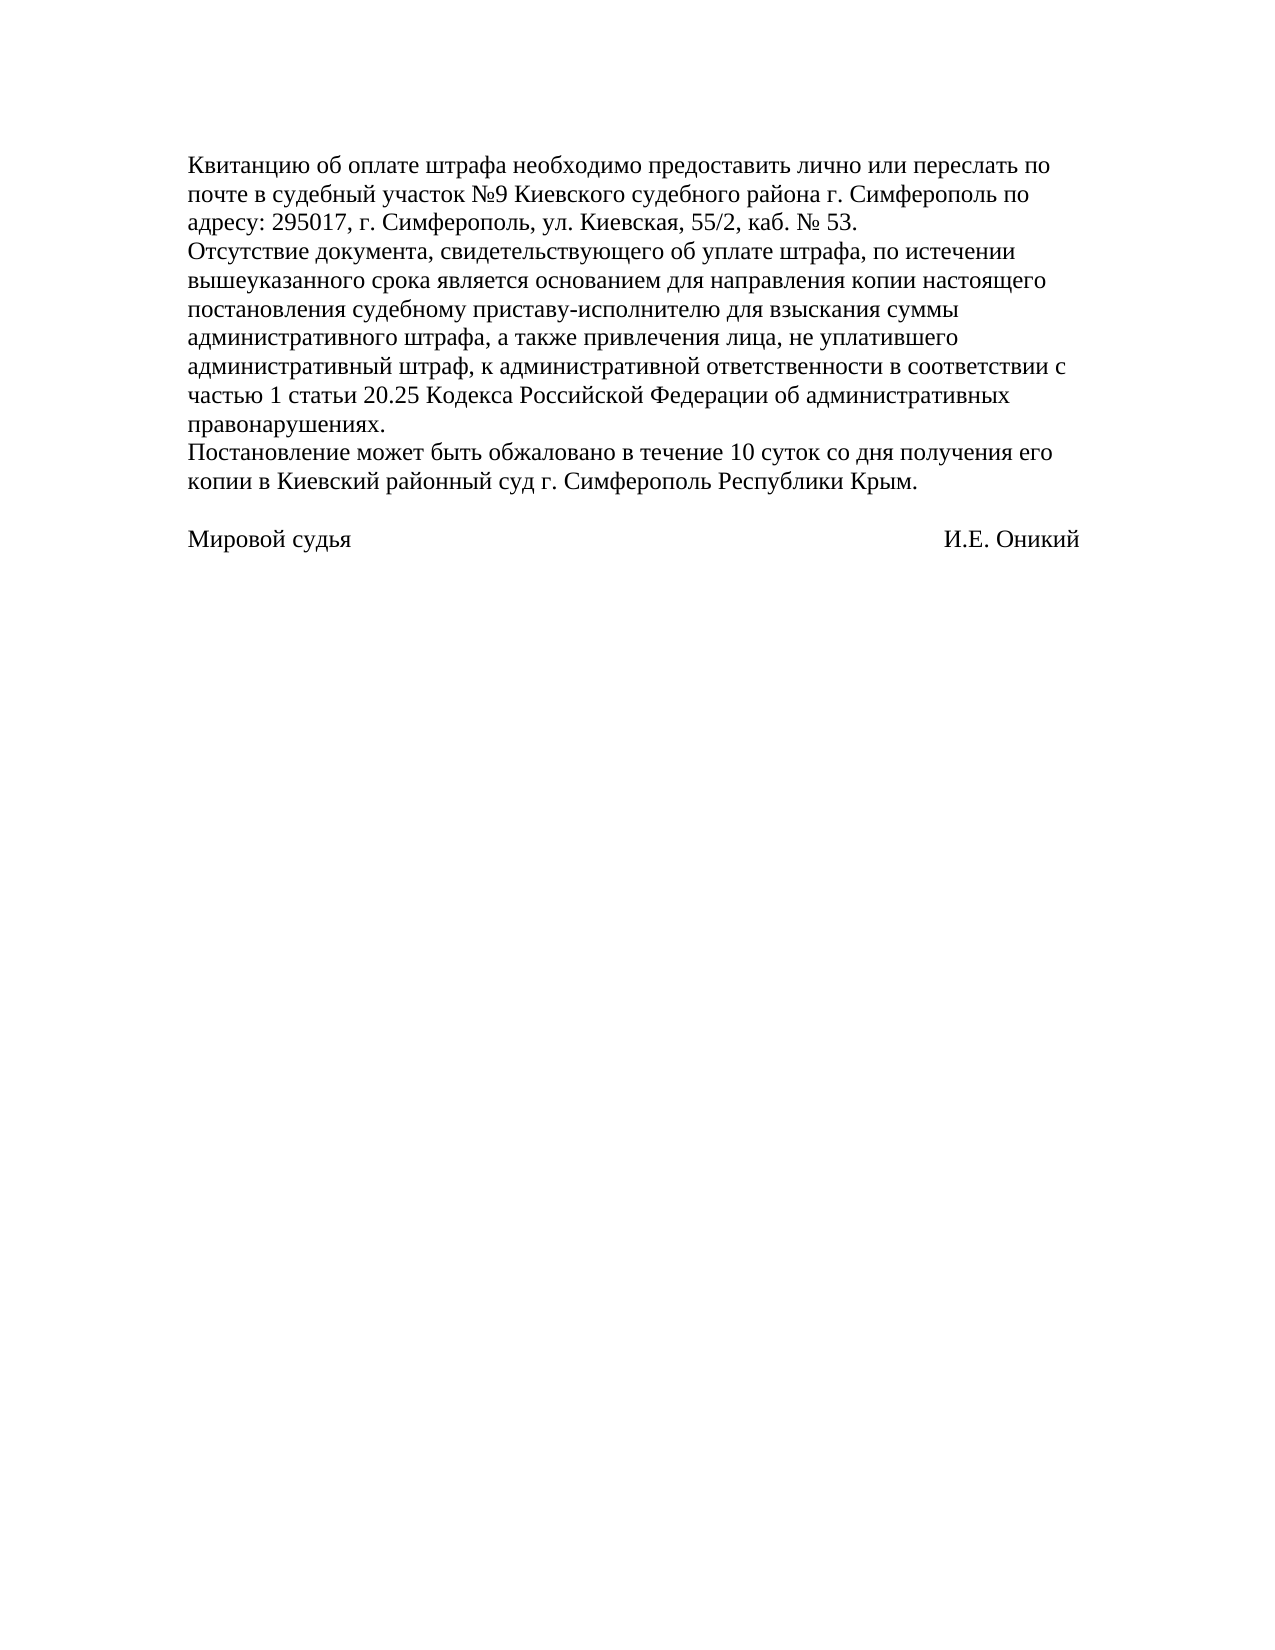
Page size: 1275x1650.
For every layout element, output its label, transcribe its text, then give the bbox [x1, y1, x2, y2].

text Квитанцию об оплате штрафа необходимо предоставить лично или переслать по почте в судебный участок №9 Киевского судебного района г. Симферополь по адресу: 295017, г. Симферополь, ул. Киевская, 55/2, каб. № 53. [187, 150, 1087, 236]
text Отсутствие документа, свидетельствующего об уплате штрафа, по истечении вышеуказанного срока является основанием для направления копии настоящего постановления судебному приставу-исполнителю для взыскания суммы административного штрафа, а также привлечения лица, не уплатившего административный штраф, к административной ответственности в соответствии с частью 1 статьи 20.25 Кодекса Российской Федерации об административных правонарушениях. [187, 236, 1087, 437]
text Постановление может быть обжаловано в течение 10 суток со дня получения его копии в Киевский районный суд г. Симферополь Республики Крым. [187, 437, 1087, 495]
text Мировой судья И.Е. Оникий [187, 524, 1087, 552]
